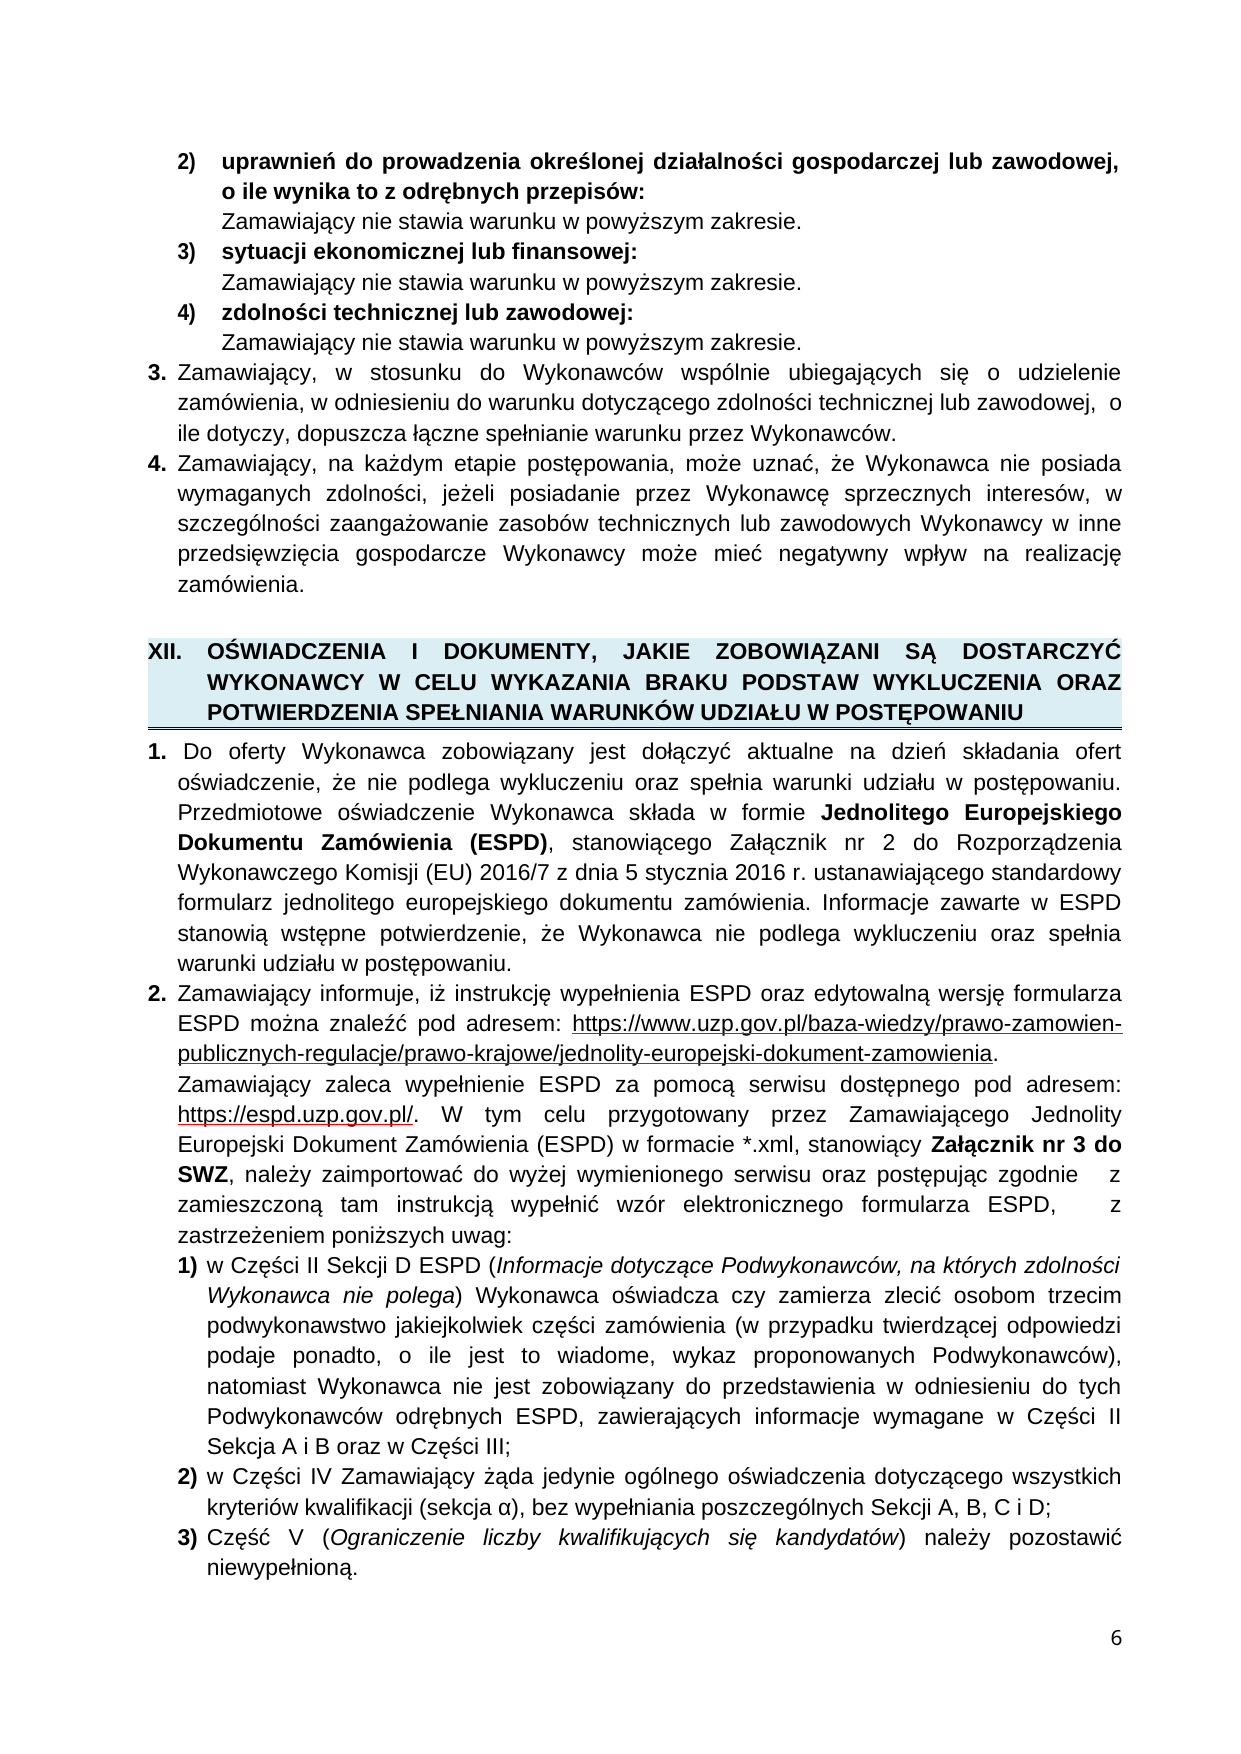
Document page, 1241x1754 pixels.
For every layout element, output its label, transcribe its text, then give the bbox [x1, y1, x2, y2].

text Zamawiający nie stawia warunku w powyższym zakresie. [221, 329, 1120, 355]
text 2) uprawnień do prowadzenia określonej działalności gospodarczej lub zawodowej, o ile wynika to z odrębnych przepisów: [177, 148, 1120, 204]
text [221, 208, 1120, 234]
text 2) w Części IV Zamawiający żąda jedynie ogólnego oświadczenia dotyczącego wszystkich kryteriów kwalifikacji (sekcja α), bez wypełniania poszczególnych Sekcji A, B, C i D; [177, 1463, 1122, 1520]
text 3) sytuacji ekonomicznej lub finansowej: [177, 238, 1120, 264]
text 2. Zamawiający informuje, iż instrukcję wypełnienia ESPD oraz edytowalną wersję formularza ESPD można znaleźć pod adresem: https://www.uzp.gov.pl/baza-wiedzy/prawo-zamowien-publicznych-regulacje/prawo-krajowe/jednolity-europejski-dokument-zamowienia. Zamawiający zaleca wypełnienie ESPD za pomocą serwisu dostępnego pod adresem: https://espd.uzp.gov.pl/. W tym celu przygotowany przez Zamawiającego Jednolity Europejski Dokument Zamówienia (ESPD) w formacie *.xml, stanowiący Załącznik nr 3 do SWZ, należy zaimportować do wyżej wymienionego serwisu oraz postępując zgodnie z zamieszczoną tam instrukcją wypełnić wzór elektronicznego formularza ESPD, z zastrzeżeniem poniższych uwag: [148, 980, 1122, 1248]
text 3) Część V (Ograniczenie liczby kwalifikujących się kandydatów) należy pozostawić niewypełnioną. [177, 1524, 1122, 1580]
text XII. OŚWIADCZENIA I DOKUMENTY, JAKIE ZOBOWIĄZANI SĄ DOSTARCZYĆ WYKONAWCY W CELU WYKAZANIA BRAKU PODSTAW WYKLUCZENIA ORAZ POTWIERDZENIA SPEŁNIANIA WARUNKÓW UDZIAŁU W POSTĘPOWANIU [148, 638, 1122, 727]
text 1) w Części II Sekcji D ESPD (Informacje dotyczące Podwykonawców, na których zdolności Wykonawca nie polega) Wykonawca oświadcza czy zamierza zlecić osobom trzecim podwykonawstwo jakiejkolwiek części zamówienia (w przypadku twierdzącej odpowiedzi podaje ponadto, o ile jest to wiadome, wykaz proponowanych Podwykonawców), natomiast Wykonawca nie jest zobowiązany do przedstawienia w odniesieniu do tych Podwykonawców odrębnych ESPD, zawierających informacje wymagane w Części II Sekcja A i B oraz w Części III; [177, 1252, 1122, 1459]
text Zamawiający nie stawia warunku w powyższym zakresie. [221, 268, 1120, 295]
text 3. Zamawiający, w stosunku do Wykonawców wspólnie ubiegających się o udzielenie zamówienia, w odniesieniu do warunku dotyczącego zdolności technicznej lub zawodowej, o ile dotyczy, dopuszcza łączne spełnianie warunku przez Wykonawców. [148, 359, 1122, 446]
text 1. Do oferty Wykonawca zobowiązany jest dołączyć aktualne na dzień składania ofert oświadczenie, że nie podlega wykluczeniu oraz spełnia warunki udziału w postępowaniu. Przedmiotowe oświadczenie Wykonawca składa w formie Jednolitego Europejskiego Dokumentu Zamówienia (ESPD), stanowiącego Załącznik nr 2 do Rozporządzenia Wykonawczego Komisji (EU) 2016/7 z dnia 5 stycznia 2016 r. ustanawiającego standardowy formularz jednolitego europejskiego dokumentu zamówienia. Informacje zawarte w ESPD stanowią wstępne potwierdzenie, że Wykonawca nie podlega wykluczeniu oraz spełnia warunki udziału w postępowaniu. [148, 738, 1122, 976]
text 4) zdolności technicznej lub zawodowej: [177, 299, 1120, 325]
text 4. Zamawiający, na każdym etapie postępowania, może uznać, że Wykonawca nie posiada wymaganych zdolności, jeżeli posiadanie przez Wykonawcę sprzecznych interesów, w szczególności zaangażowanie zasobów technicznych lub zawodowych Wykonawcy w inne przedsięwzięcia gospodarcze Wykonawcy może mieć negatywny wpływ na realizację zamówienia. [148, 450, 1122, 597]
